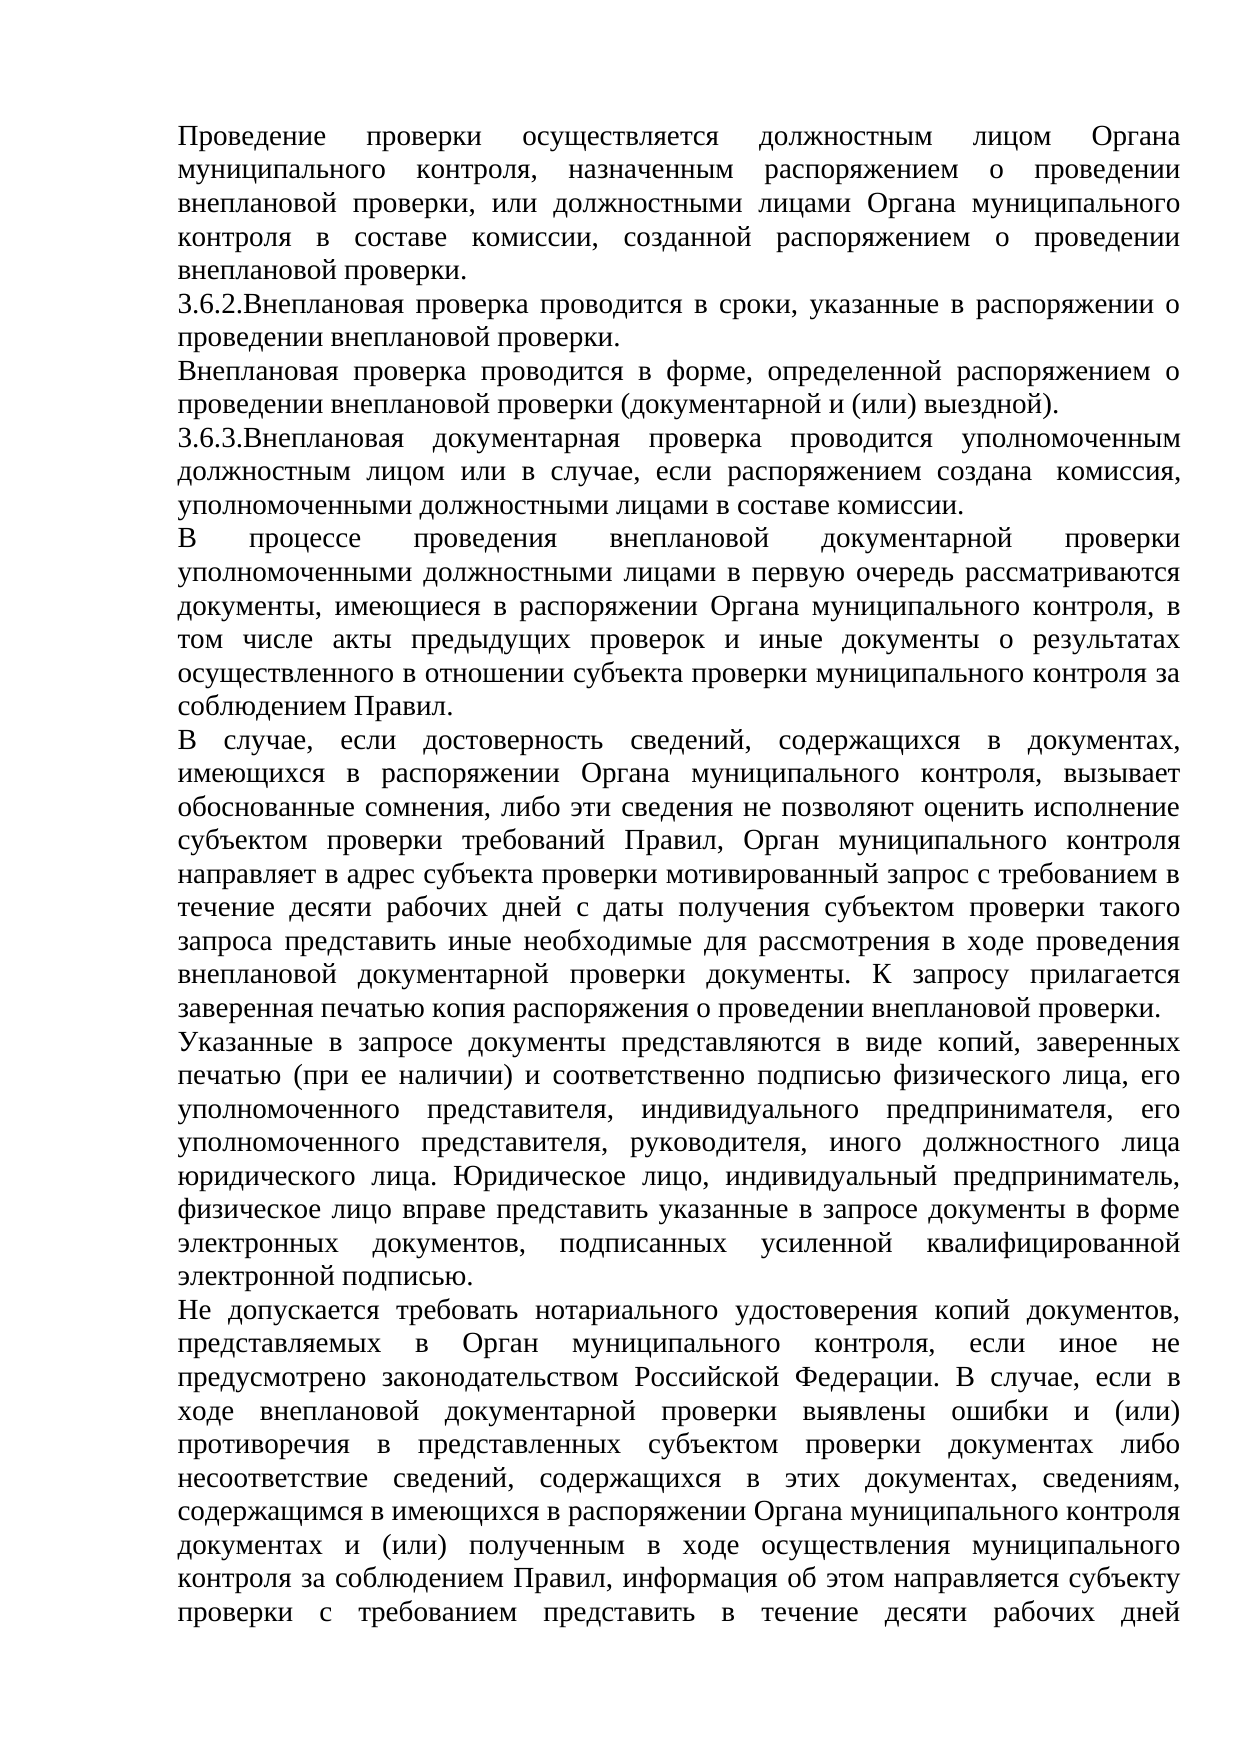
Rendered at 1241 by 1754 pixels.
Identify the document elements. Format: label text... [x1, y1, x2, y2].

text Проведение проверки осуществляется должностным лицом Органа муниципального контроля, назначенным распоряжением о проведении внеплановой проверки, или должностными лицами Органа муниципального контроля в составе комиссии, созданной распоряжением о проведении внеплановой проверки. [177, 118, 1181, 286]
text 3.6.2.Внеплановая проверка проводится в сроки, указанные в распоряжении о проведении внеплановой проверки. [177, 286, 1181, 353]
text Внеплановая проверка проводится в форме, определенной распоряжением о проведении внеплановой проверки (документарной и (или) выездной). [177, 353, 1181, 420]
text В процессе проведения внеплановой документарной проверки уполномоченными должностными лицами в первую очередь рассматриваются документы, имеющиеся в распоряжении Органа муниципального контроля, в том числе акты предыдущих проверок и иные документы о результатах осуществленного в отношении субъекта проверки муниципального контроля за соблюдением Правил. [177, 521, 1181, 722]
text В случае, если достоверность сведений, содержащихся в документах, имеющихся в распоряжении Органа муниципального контроля, вызывает обоснованные сомнения, либо эти сведения не позволяют оценить исполнение субъектом проверки требований Правил, Орган муниципального контроля направляет в адрес субъекта проверки мотивированный запрос с требованием в течение десяти рабочих дней с даты получения субъектом проверки такого запроса представить иные необходимые для рассмотрения в ходе проведения внеплановой документарной проверки документы. К запросу прилагается заверенная печатью копия распоряжения о проведении внеплановой проверки. [177, 722, 1181, 1024]
text 3.6.3.Внеплановая документарная проверка проводится уполномоченным должностным лицом или в случае, если распоряжением создана комиссия, уполномоченными должностными лицами в составе комиссии. [177, 420, 1181, 521]
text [177, 1292, 1181, 1627]
text Указанные в запросе документы представляются в виде копий, заверенных печатью (при ее наличии) и соответственно подписью физического лица, его уполномоченного представителя, индивидуального предпринимателя, его уполномоченного представителя, руководителя, иного должностного лица юридического лица. Юридическое лицо, индивидуальный предприниматель, физическое лицо вправе представить указанные в запросе документы в форме электронных документов, подписанных усиленной квалифицированной электронной подписью. [177, 1024, 1181, 1292]
